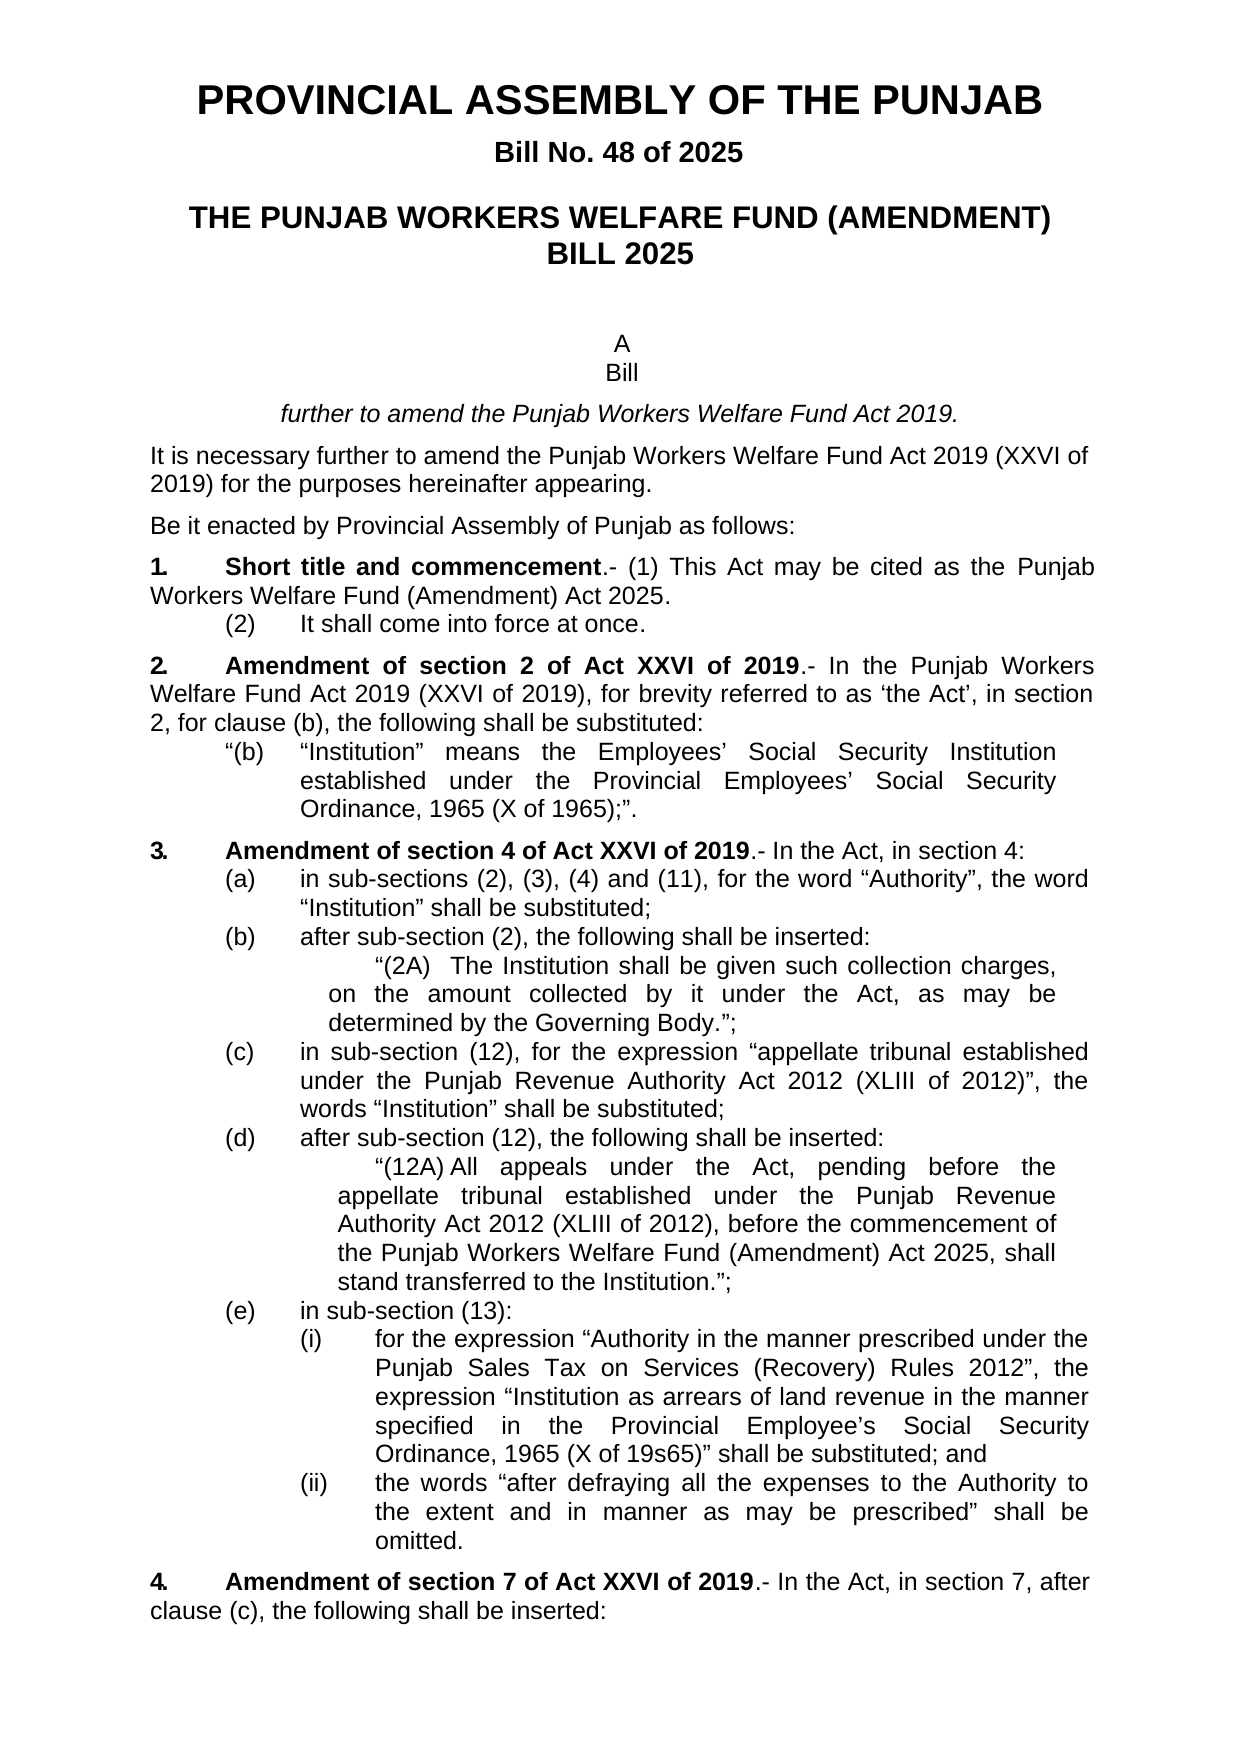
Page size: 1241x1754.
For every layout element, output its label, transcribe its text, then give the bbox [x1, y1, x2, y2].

list Short title and commencement.- (1) This Act may be cited as the Punjab Workers Welfare Fund (Amendment) Act 2025. [150, 552, 1095, 609]
text PROVINCIAL ASSEMBLY OF THE PUNJAB [150, 75, 1090, 123]
text It is necessary further to amend the Punjab Workers Welfare Fund Act 2019 (XXVI of 2019) for the purposes hereinafter appearing. [150, 441, 1090, 498]
text (d) after sub-section (12), the following shall be inserted: [225, 1123, 1090, 1152]
text (e) in sub-section (13): [225, 1296, 1090, 1324]
text “(2A) The Institution shall be given such collection charges, on the amount collected by it under the Act, as may be determined by the Governing Body.”; [319, 951, 1057, 1037]
list (b) after sub-section (2), the following shall be inserted: [225, 922, 1090, 951]
text THE PUNJAB WORKERS WELFARE FUND (AMENDMENT) BILL 2025 [150, 199, 1090, 271]
text Be it enacted by Provincial Assembly of Punjab as follows: [150, 511, 1090, 539]
text (ii) the words “after defraying all the expenses to the Authority to the extent and in manner as may be prescribed” shall be omitted. [300, 1468, 1090, 1554]
text Bill [150, 358, 1093, 387]
text (c) in sub-section (12), for the expression “appellate tribunal established under the Punjab Revenue Authority Act 2012 (XLIII of 2012)”, the words “Institution” shall be substituted; [225, 1037, 1090, 1123]
text “(12A) All appeals under the Act, pending before the appellate tribunal established under the Punjab Revenue Authority Act 2012 (XLIII of 2012), before the commencement of the Punjab Workers Welfare Fund (Amendment) Act 2025, shall stand transferred to the Institution.”; [262, 1152, 1057, 1296]
list (2) It shall come into force at once. [150, 609, 1095, 638]
text A [150, 329, 1093, 358]
list Amendment of section 2 of Act XXVI of 2019.- In the Punjab Workers Welfare Fund Act 2019 (XXVI of 2019), for brevity referred to as ‘the Act’, in section 2, for clause (b), the following shall be substituted: [150, 651, 1095, 737]
list (a) in sub-sections (2), (3), (4) and (11), for the word “Authority”, the word “Institution” shall be substituted; [225, 864, 1090, 922]
list Amendment of section 7 of Act XXVI of 2019.- In the Act, in section 7, after clause (c), the following shall be inserted: [150, 1567, 1090, 1624]
list “(b) “Institution” means the Employees’ Social Security Institution established under the Provincial Employees’ Social Security Ordinance, 1965 (X of 1965);”. [225, 737, 1057, 823]
text further to amend the Punjab Workers Welfare Fund Act 2019. [150, 399, 1090, 428]
text Bill No. 48 of 2025 [150, 135, 1087, 169]
list Amendment of section 4 of Act XXVI of 2019.- In the Act, in section 4: [150, 836, 1090, 864]
text (i) for the expression “Authority in the manner prescribed under the Punjab Sales Tax on Services (Recovery) Rules 2012”, the expression “Institution as arrears of land revenue in the manner specified in the Provincial Employee’s Social Security Ordinance, 1965 (X of 19s65)” shall be substituted; and [300, 1324, 1090, 1468]
